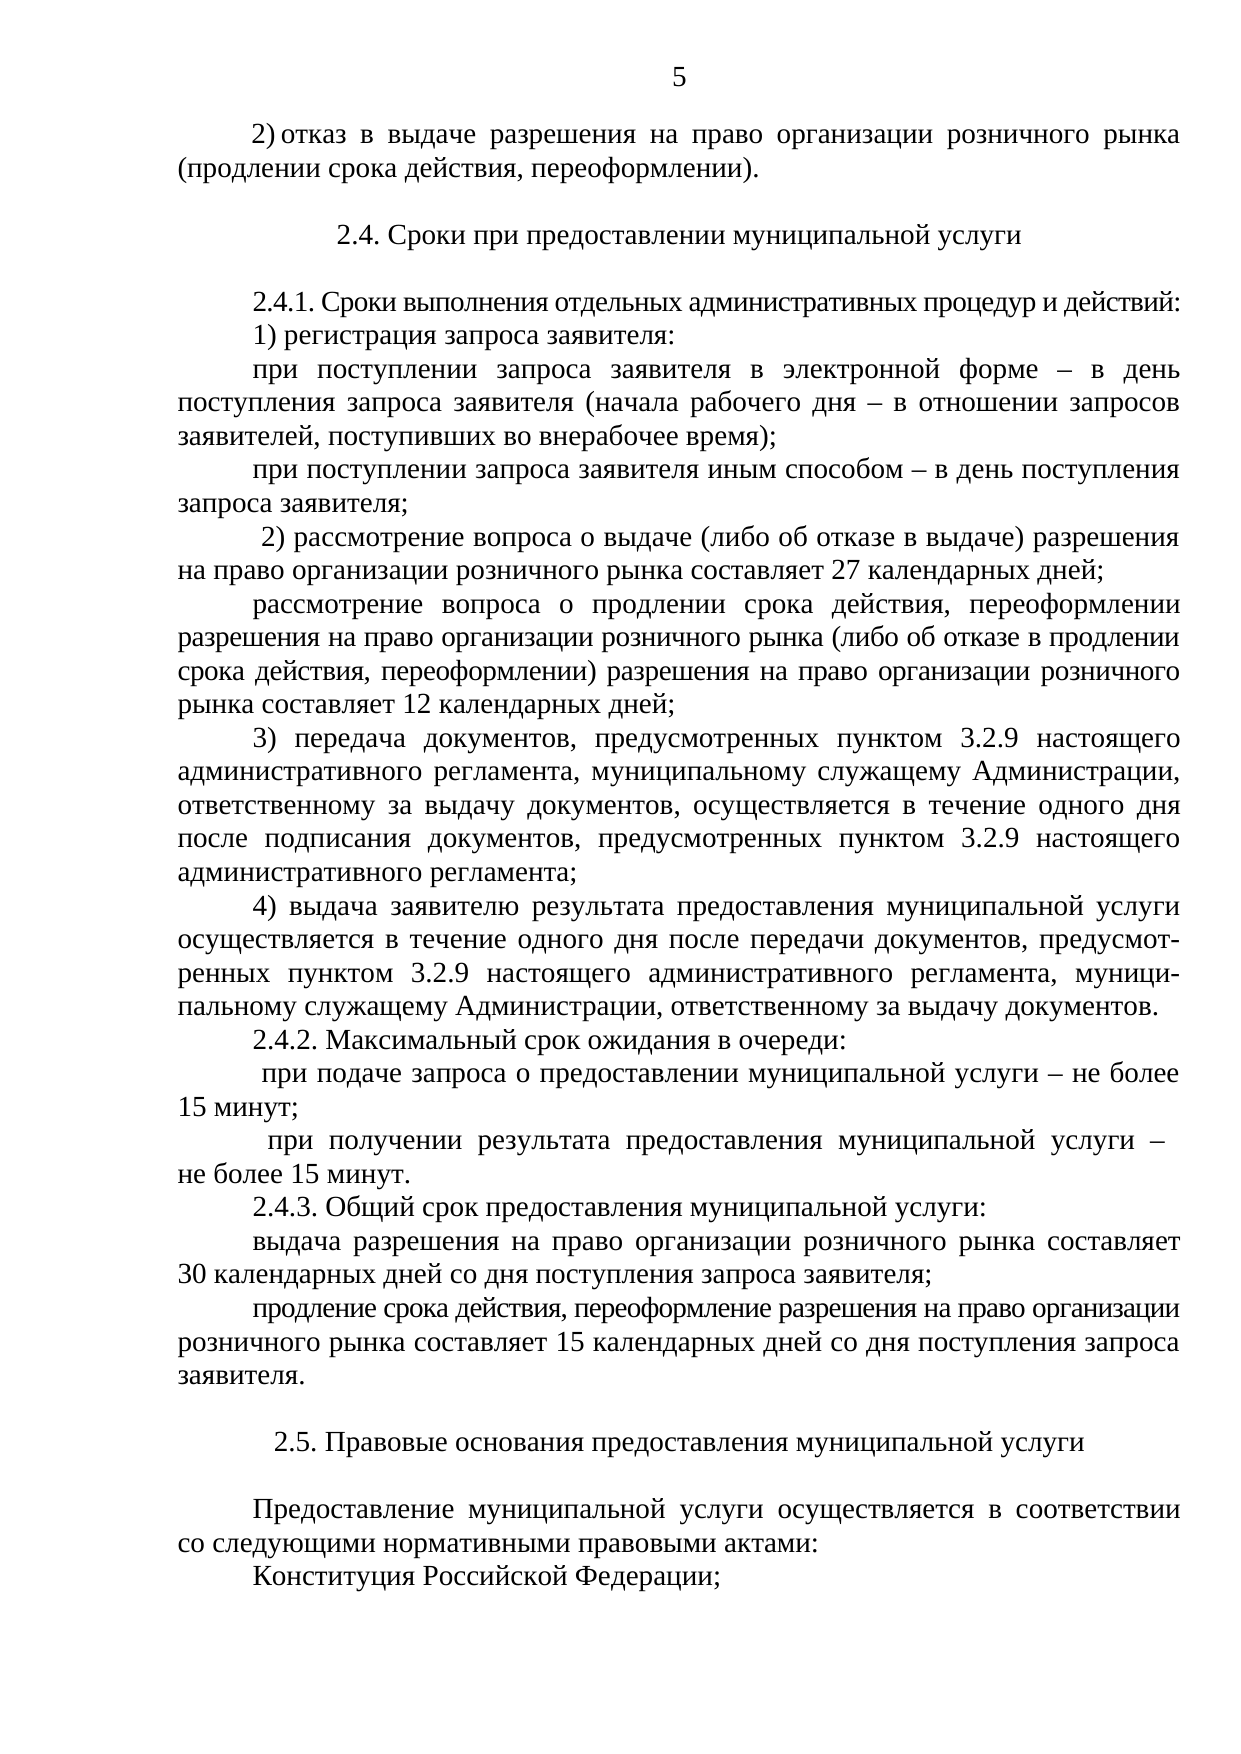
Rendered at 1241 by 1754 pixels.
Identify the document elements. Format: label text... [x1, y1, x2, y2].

text 4) выдача заявителю результата предоставления муниципальной услуги осуществляется в течение одного дня после передачи документов, предусмот-ренных пунктом 3.2.9 настоящего административного регламента, муници-пальному служащему Администрации, ответственному за выдачу документов. [177, 888, 1181, 1022]
text при поступлении запроса заявителя в электронной форме – в день поступления запроса заявителя (начала рабочего дня – в отношении запросов заявителей, поступивших во внерабочее время); [177, 351, 1181, 452]
text Конституция Российской Федерации; [177, 1558, 1181, 1592]
text при получении результата предоставления муниципальной услуги – не более 15 минут. [177, 1122, 1181, 1189]
text 2.4.1. Сроки выполнения отдельных административных процедур и действий: [177, 284, 1181, 317]
text 1) регистрация запроса заявителя: [177, 317, 1181, 351]
text Предоставление муниципальной услуги осуществляется в соответствии со следующими нормативными правовыми актами: [177, 1491, 1181, 1558]
text 3) передача документов, предусмотренных пунктом 3.2.9 настоящего административного регламента, муниципальному служащему Администрации, ответственному за выдачу документов, осуществляется в течение одного дня после подписания документов, предусмотренных пунктом 3.2.9 настоящего административного регламента; [177, 720, 1181, 888]
list отказ в выдаче разрешения на право организации розничного рынка (продлении срока действия, переоформлении). [177, 116, 1181, 183]
text при подаче запроса о предоставлении муниципальной услуги – не более 15 минут; [177, 1055, 1181, 1122]
text 2.4.2. Максимальный срок ожидания в очереди: [177, 1022, 1181, 1055]
text выдача разрешения на право организации розничного рынка составляет 30 календарных дней со дня поступления запроса заявителя; [177, 1223, 1181, 1290]
text 2) рассмотрение вопроса о выдаче (либо об отказе в выдаче) разрешения на право организации розничного рынка составляет 27 календарных дней; [177, 519, 1181, 586]
text 2.4. Сроки при предоставлении муниципальной услуги [177, 217, 1181, 250]
text 2.5. Правовые основания предоставления муниципальной услуги [177, 1424, 1181, 1458]
text рассмотрение вопроса о продлении срока действия, переоформлении разрешения на право организации розничного рынка (либо об отказе в продлении срока действия, переоформлении) разрешения на право организации розничного рынка составляет 12 календарных дней; [177, 586, 1181, 720]
text 2.4.3. Общий срок предоставления муниципальной услуги: [177, 1189, 1181, 1223]
text при поступлении запроса заявителя иным способом – в день поступления запроса заявителя; [177, 452, 1181, 519]
text продление срока действия, переоформление разрешения на право организации розничного рынка составляет 15 календарных дней со дня поступления запроса заявителя. [177, 1290, 1181, 1391]
